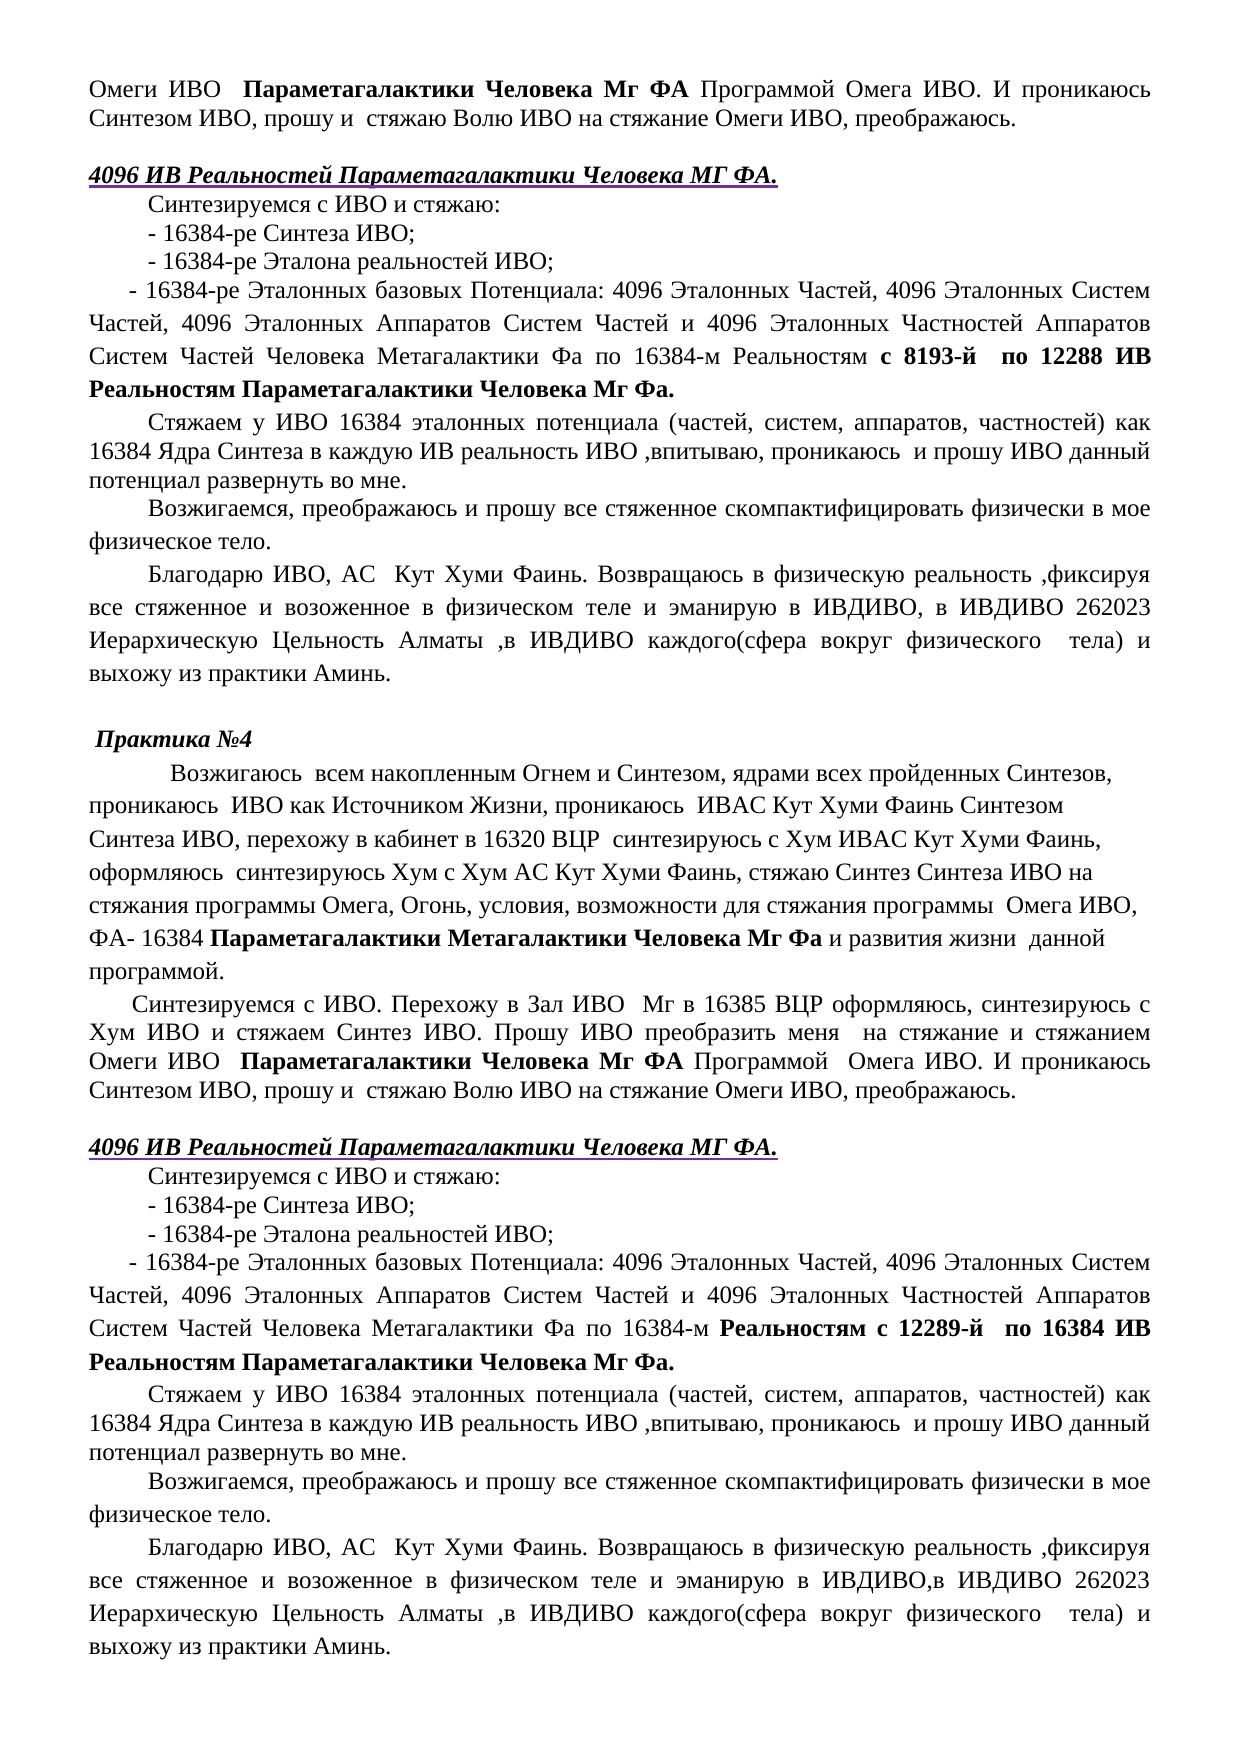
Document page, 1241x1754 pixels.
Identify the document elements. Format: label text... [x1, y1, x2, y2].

text Возжигаемся, преображаюсь и прошу все стяженное скомпактифицировать физически в мое физическое тело. [89, 493, 1152, 555]
text - 16384-ре Эталонных базовых Потенциала: 4096 Эталонных Частей, 4096 Эталонных Систем Частей, 4096 Эталонных Аппаратов Систем Частей и 4096 Эталонных Частностей Аппаратов Систем Частей Человека Метагалактики Фа по 16384-м Реальностям с 8193-й по 12288 ИВ Реальностям Параметагалактики Человека Мг Фа. [89, 275, 1152, 403]
text Синтезируемся с ИВО и стяжаю: [89, 189, 1152, 218]
text Практика №4 [89, 724, 1152, 753]
text Благодарю ИВО, АС Кут Хуми Фаинь. Возвращаюсь в физическую реальность ,фиксируя все стяженное и возоженное в физическом теле и эманирую в ИВДИВО, в ИВДИВО 262023 Иерархическую Цельность Алматы ,в ИВДИВО каждого(сфера вокруг физического тела) и выхожу из практики Аминь. [89, 559, 1152, 687]
text Стяжаем у ИВО 16384 эталонных потенциала (частей, систем, аппаратов, частностей) как 16384 Ядра Синтеза в каждую ИВ реальность ИВО ,впитываю, проникаюсь и прошу ИВО данный потенциал развернуть во мне. [89, 407, 1152, 493]
text Возжигаюсь всем накопленным Огнем и Синтезом, ядрами всех пройденных Синтезов, проникаюсь ИВО как Источником Жизни, проникаюсь ИВАС Кут Хуми Фаинь Синтезом Синтеза ИВО, перехожу в кабинет в 16320 ВЦР синтезируюсь с Хум ИВАС Кут Хуми Фаинь, оформляюсь синтезируюсь Хум с Хум АС Кут Хуми Фаинь, стяжаю Синтез Синтеза ИВО на стяжания программы Омега, Огонь, условия, возможности для стяжания программы Омега ИВО, ФА- 16384 Параметагалактики Метагалактики Человека Мг Фа и развития жизни данной программой. [89, 758, 1152, 984]
text Синтезируемся с ИВО и стяжаю: [89, 1161, 1152, 1190]
text Стяжаем у ИВО 16384 эталонных потенциала (частей, систем, аппаратов, частностей) как 16384 Ядра Синтеза в каждую ИВ реальность ИВО ,впитываю, проникаюсь и прошу ИВО данный потенциал развернуть во мне. [89, 1379, 1152, 1466]
text - 16384-ре Синтеза ИВО; [89, 218, 1152, 246]
text - 16384-ре Эталона реальностей ИВО; [89, 1219, 1152, 1247]
text - 16384-ре Эталонных базовых Потенциала: 4096 Эталонных Частей, 4096 Эталонных Систем Частей, 4096 Эталонных Аппаратов Систем Частей и 4096 Эталонных Частностей Аппаратов Систем Частей Человека Метагалактики Фа по 16384-м Реальностям с 12289-й по 16384 ИВ Реальностям Параметагалактики Человека Мг Фа. [89, 1247, 1152, 1375]
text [89, 74, 1152, 131]
text Благодарю ИВО, АС Кут Хуми Фаинь. Возвращаюсь в физическую реальность ,фиксируя все стяженное и возоженное в физическом теле и эманирую в ИВДИВО,в ИВДИВО 262023 Иерархическую Цельность Алматы ,в ИВДИВО каждого(сфера вокруг физического тела) и выхожу из практики Аминь. [89, 1532, 1152, 1660]
text - 16384-ре Синтеза ИВО; [89, 1190, 1152, 1219]
text 4096 ИВ Реальностей Параметагалактики Человека МГ ФА. [89, 160, 1152, 189]
text 4096 ИВ Реальностей Параметагалактики Человека МГ ФА. [89, 1132, 1152, 1161]
text - 16384-ре Эталона реальностей ИВО; [89, 246, 1152, 275]
text Возжигаемся, преображаюсь и прошу все стяженное скомпактифицировать физически в мое физическое тело. [89, 1466, 1152, 1528]
